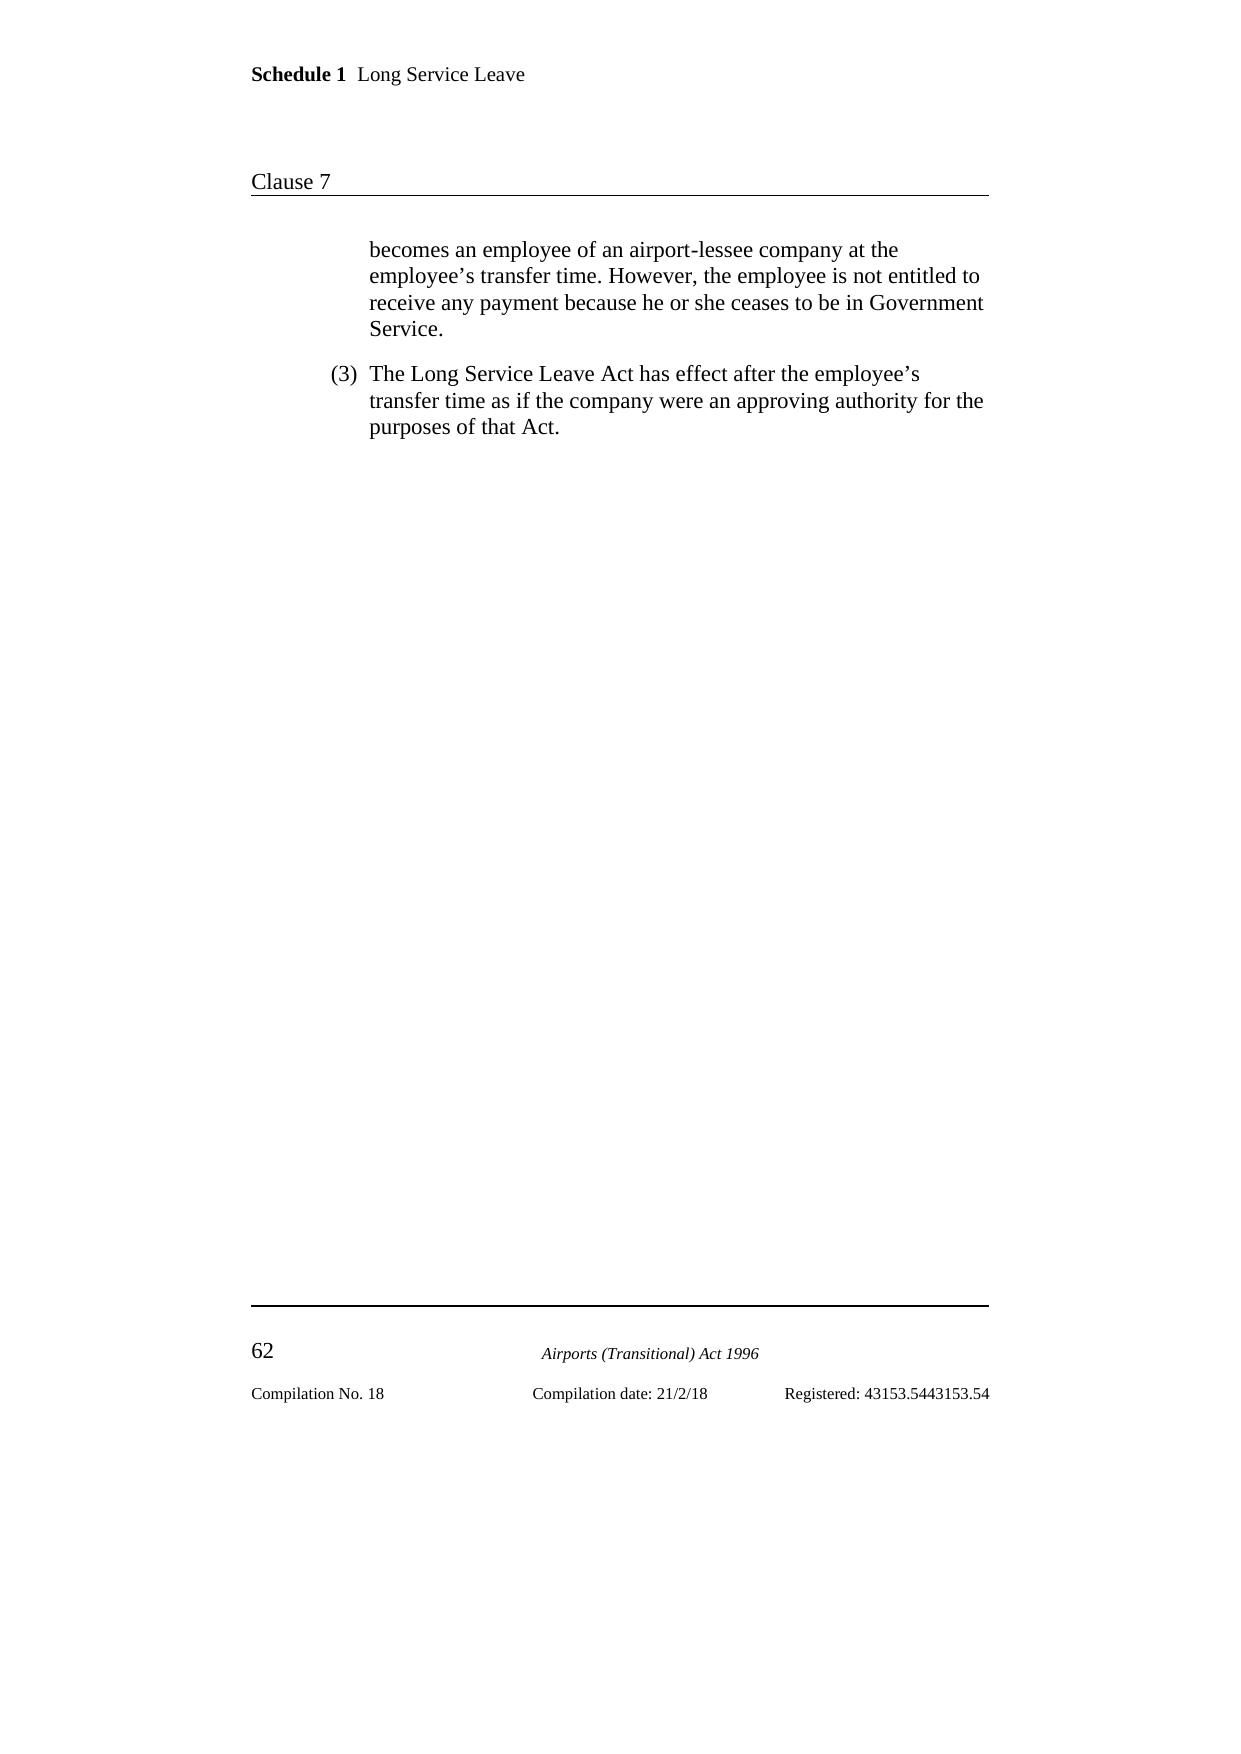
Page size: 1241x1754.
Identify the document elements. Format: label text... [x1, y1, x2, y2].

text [251, 236, 989, 342]
text (3) The Long Service Leave Act has effect after the employee’s transfer time as if the company were an approving authority for the purposes of that Act. [251, 360, 989, 439]
